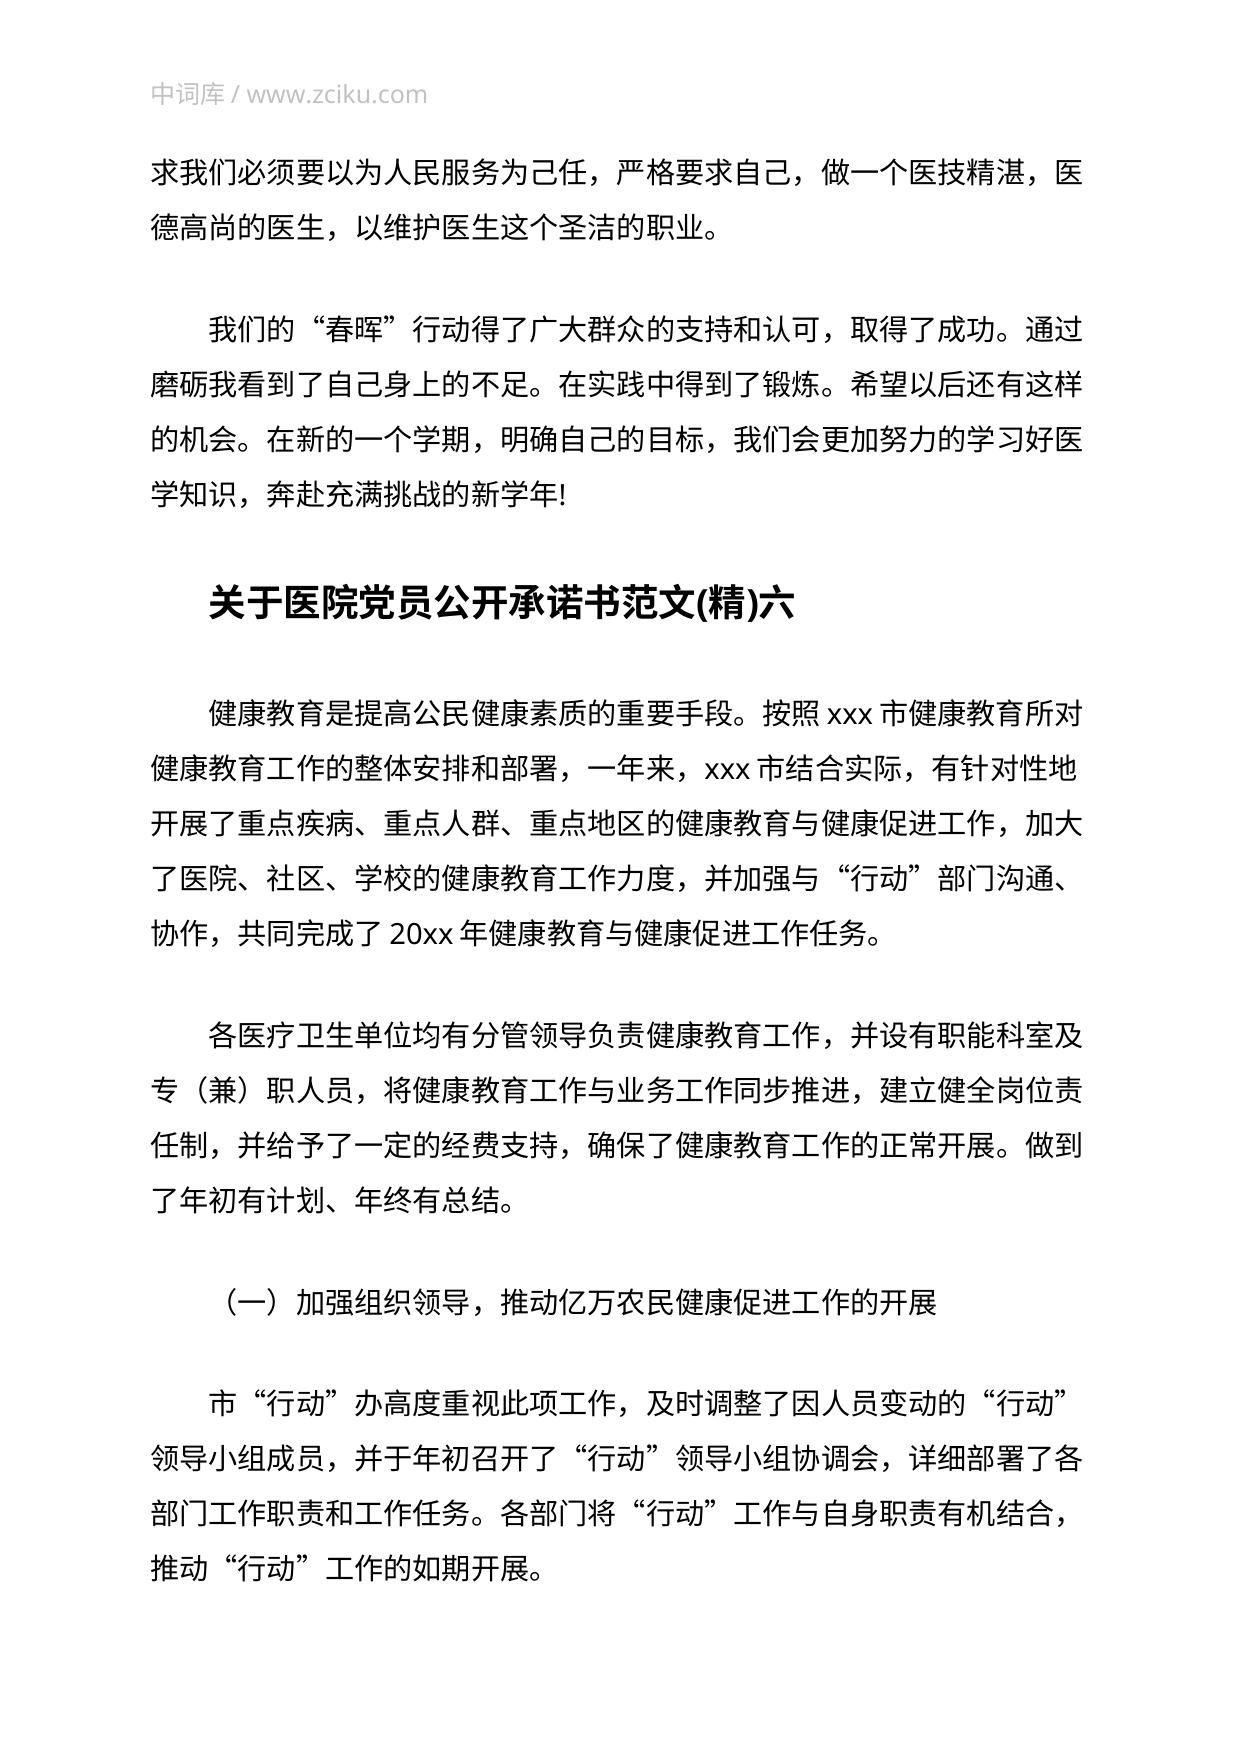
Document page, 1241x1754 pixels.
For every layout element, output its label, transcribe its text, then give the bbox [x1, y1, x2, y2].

text 我们的“春晖”行动得了广大群众的支持和认可，取得了成功。通过磨砺我看到了自己身上的不足。在实践中得到了锻炼。希望以后还有这样的机会。在新的一个学期，明确自己的目标，我们会更加努力的学习好医学知识，奔赴充满挑战的新学年! [150, 307, 1090, 514]
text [150, 150, 1090, 247]
text 市“行动”办高度重视此项工作，及时调整了因人员变动的“行动”领导小组成员，并于年初召开了“行动”领导小组协调会，详细部署了各部门工作职责和工作任务。各部门将“行动”工作与自身职责有机结合，推动“行动”工作的如期开展。 [150, 1381, 1090, 1588]
text 关于医院党员公开承诺书范文(精)六 [150, 573, 1090, 628]
text 健康教育是提高公民健康素质的重要手段。按照xxx市健康教育所对健康教育工作的整体安排和部署，一年来，xxx市结合实际，有针对性地开展了重点疾病、重点人群、重点地区的健康教育与健康促进工作，加大了医院、社区、学校的健康教育工作力度，并加强与“行动”部门沟通、协作，共同完成了20xx年健康教育与健康促进工作任务。 [150, 691, 1090, 953]
text （一）加强组织领导，推动亿万农民健康促进工作的开展 [150, 1279, 1090, 1321]
text 各医疗卫生单位均有分管领导负责健康教育工作，并设有职能科室及专（兼）职人员，将健康教育工作与业务工作同步推进，建立健全岗位责任制，并给予了一定的经费支持，确保了健康教育工作的正常开展。做到了年初有计划、年终有总结。 [150, 1013, 1090, 1220]
